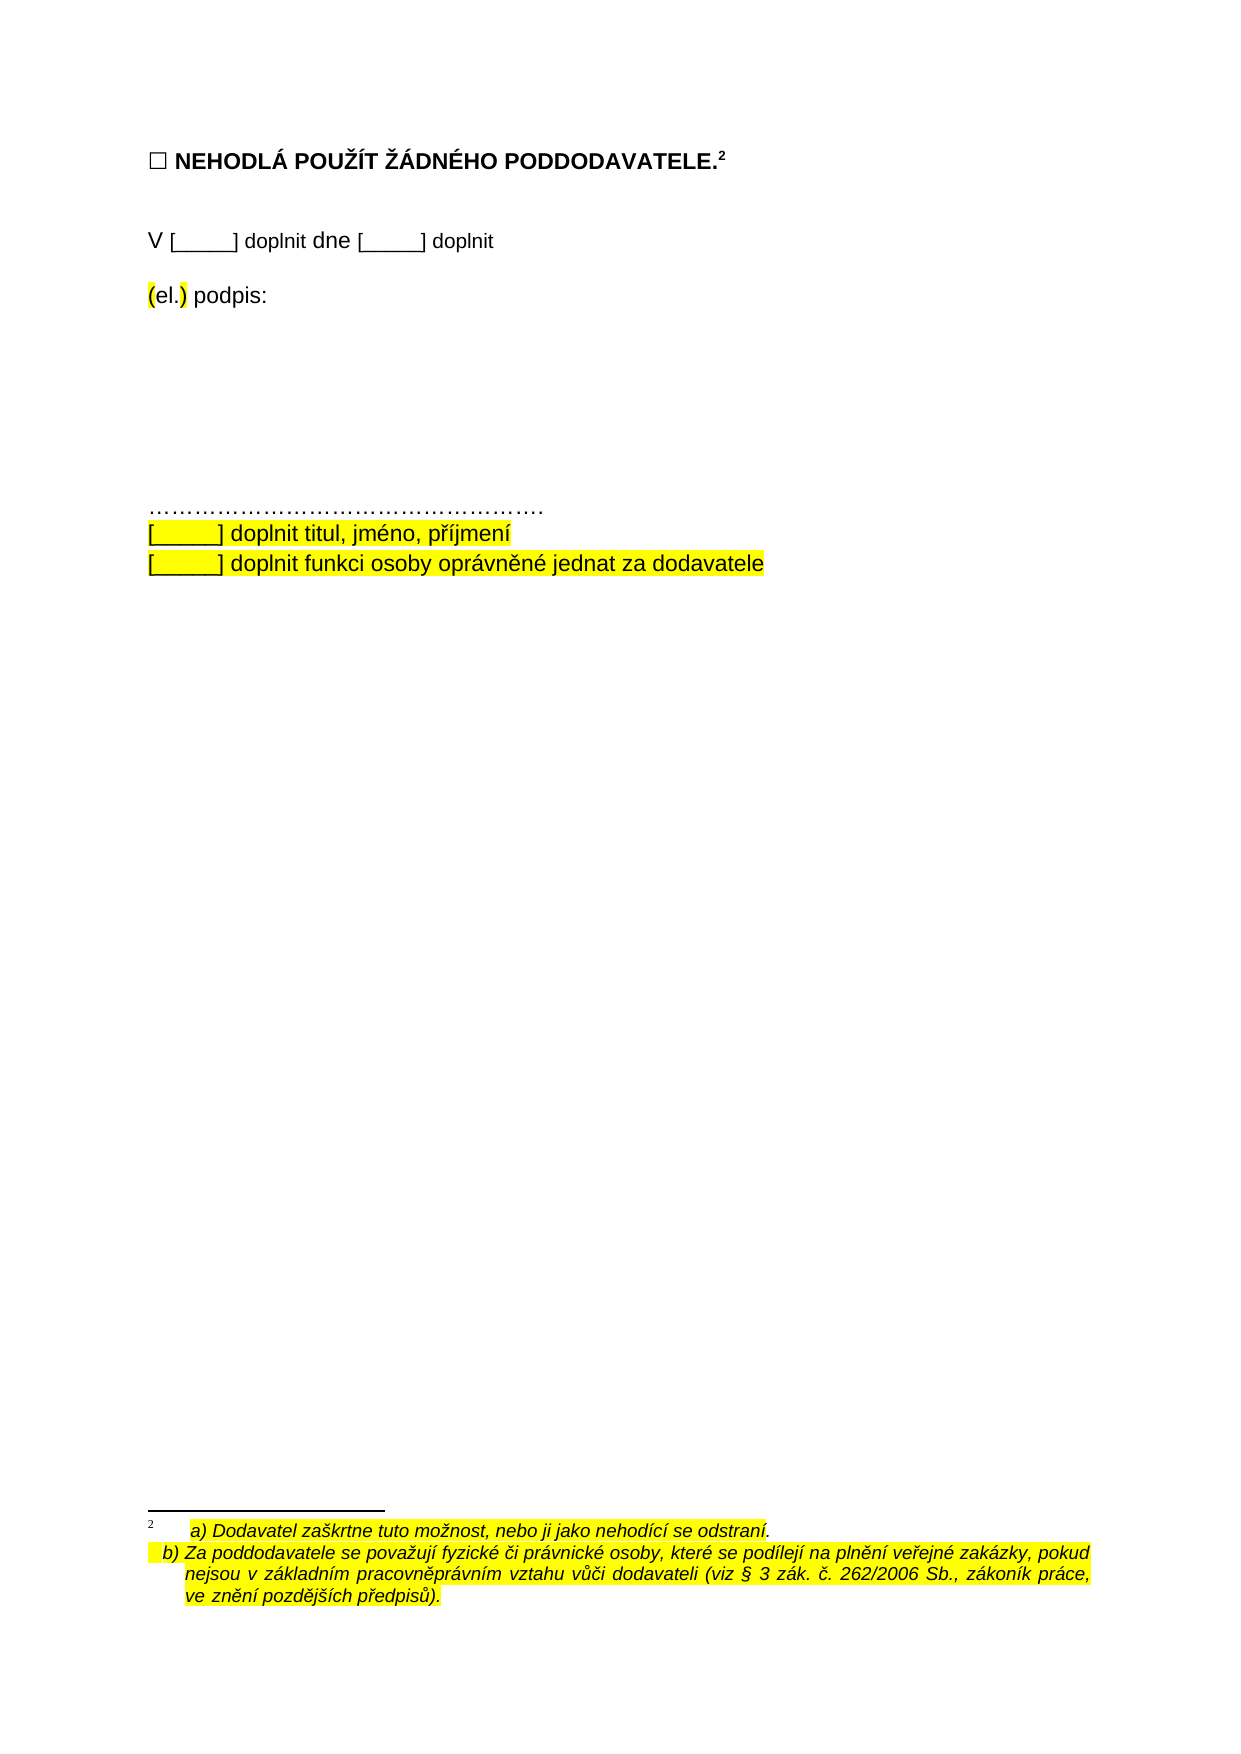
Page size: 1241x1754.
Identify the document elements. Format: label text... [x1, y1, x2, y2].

text (el.) podpis: [187, 282, 1092, 308]
text NEHODLÁ POUŽÍT ŽÁDNÉHO PODDODAVATELE. [148, 145, 1092, 177]
text V dne [148, 227, 1092, 253]
text ……………………………………………. [148, 493, 1092, 519]
